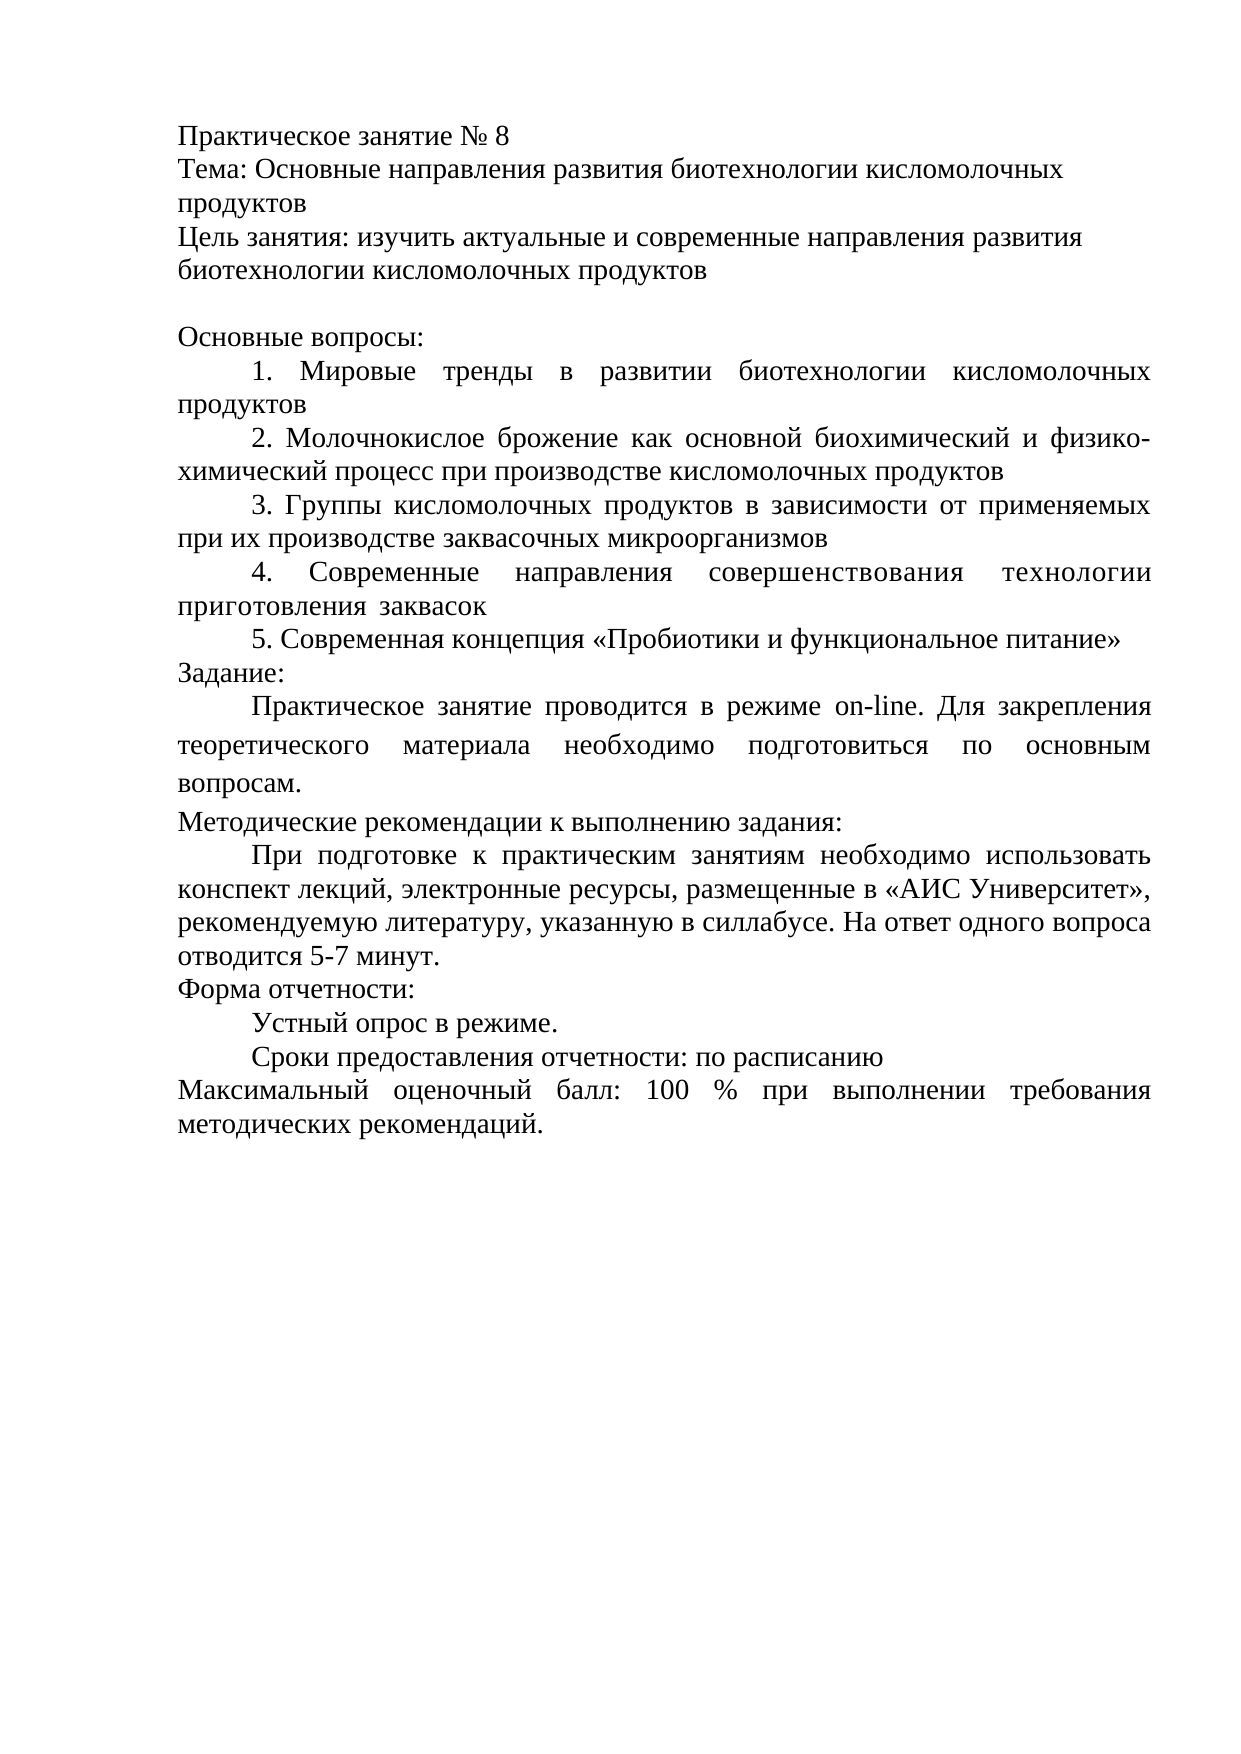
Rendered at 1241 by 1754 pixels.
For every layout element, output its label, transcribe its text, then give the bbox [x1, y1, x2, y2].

text Практическое занятие № 8 [177, 118, 1152, 152]
text Основные вопросы: [177, 319, 1152, 353]
text Тема: Основные направления развития биотехнологии кисломолочных продуктов [177, 152, 1152, 219]
text 5. Современная концепция «Пробиотики и функциональное питание» [177, 621, 1152, 655]
text 2. Молочнокислое брожение как основной биохимический и физико-химический процесс при производстве кисломолочных продуктов [177, 420, 1152, 487]
text 4. Современные направления совершенствования технологии приготовления заквасок [177, 554, 1152, 621]
text Устный опрос в режиме. [177, 1005, 1152, 1039]
text Цель занятия: изучить актуальные и современные направления развития биотехнологии кисломолочных продуктов [177, 219, 1152, 286]
text Максимальный оценочный балл: 100 % при выполнении требования методических рекомендаций. [177, 1072, 1152, 1139]
text Методические рекомендации к выполнению задания: [177, 804, 1152, 837]
text Форма отчетности: [177, 972, 1152, 1005]
text 3. Группы кисломолочных продуктов в зависимости от применяемых при их производстве заквасочных микроорганизмов [177, 487, 1152, 554]
text При подготовке к практическим занятиям необходимо использовать конспект лекций, электронные ресурсы, размещенные в «АИС Университет», рекомендуемую литературу, указанную в силлабусе. На ответ одного вопроса отводится 5-7 минут. [177, 837, 1152, 972]
text 1. Мировые тренды в развитии биотехнологии кисломолочных продуктов [177, 353, 1152, 420]
text Сроки предоставления отчетности: по расписанию [177, 1039, 1152, 1072]
text Задание: [177, 655, 1152, 688]
text Практическое занятие проводится в режиме on-line. Для закрепления теоретического материала необходимо подготовиться по основным вопросам. [177, 688, 1152, 799]
